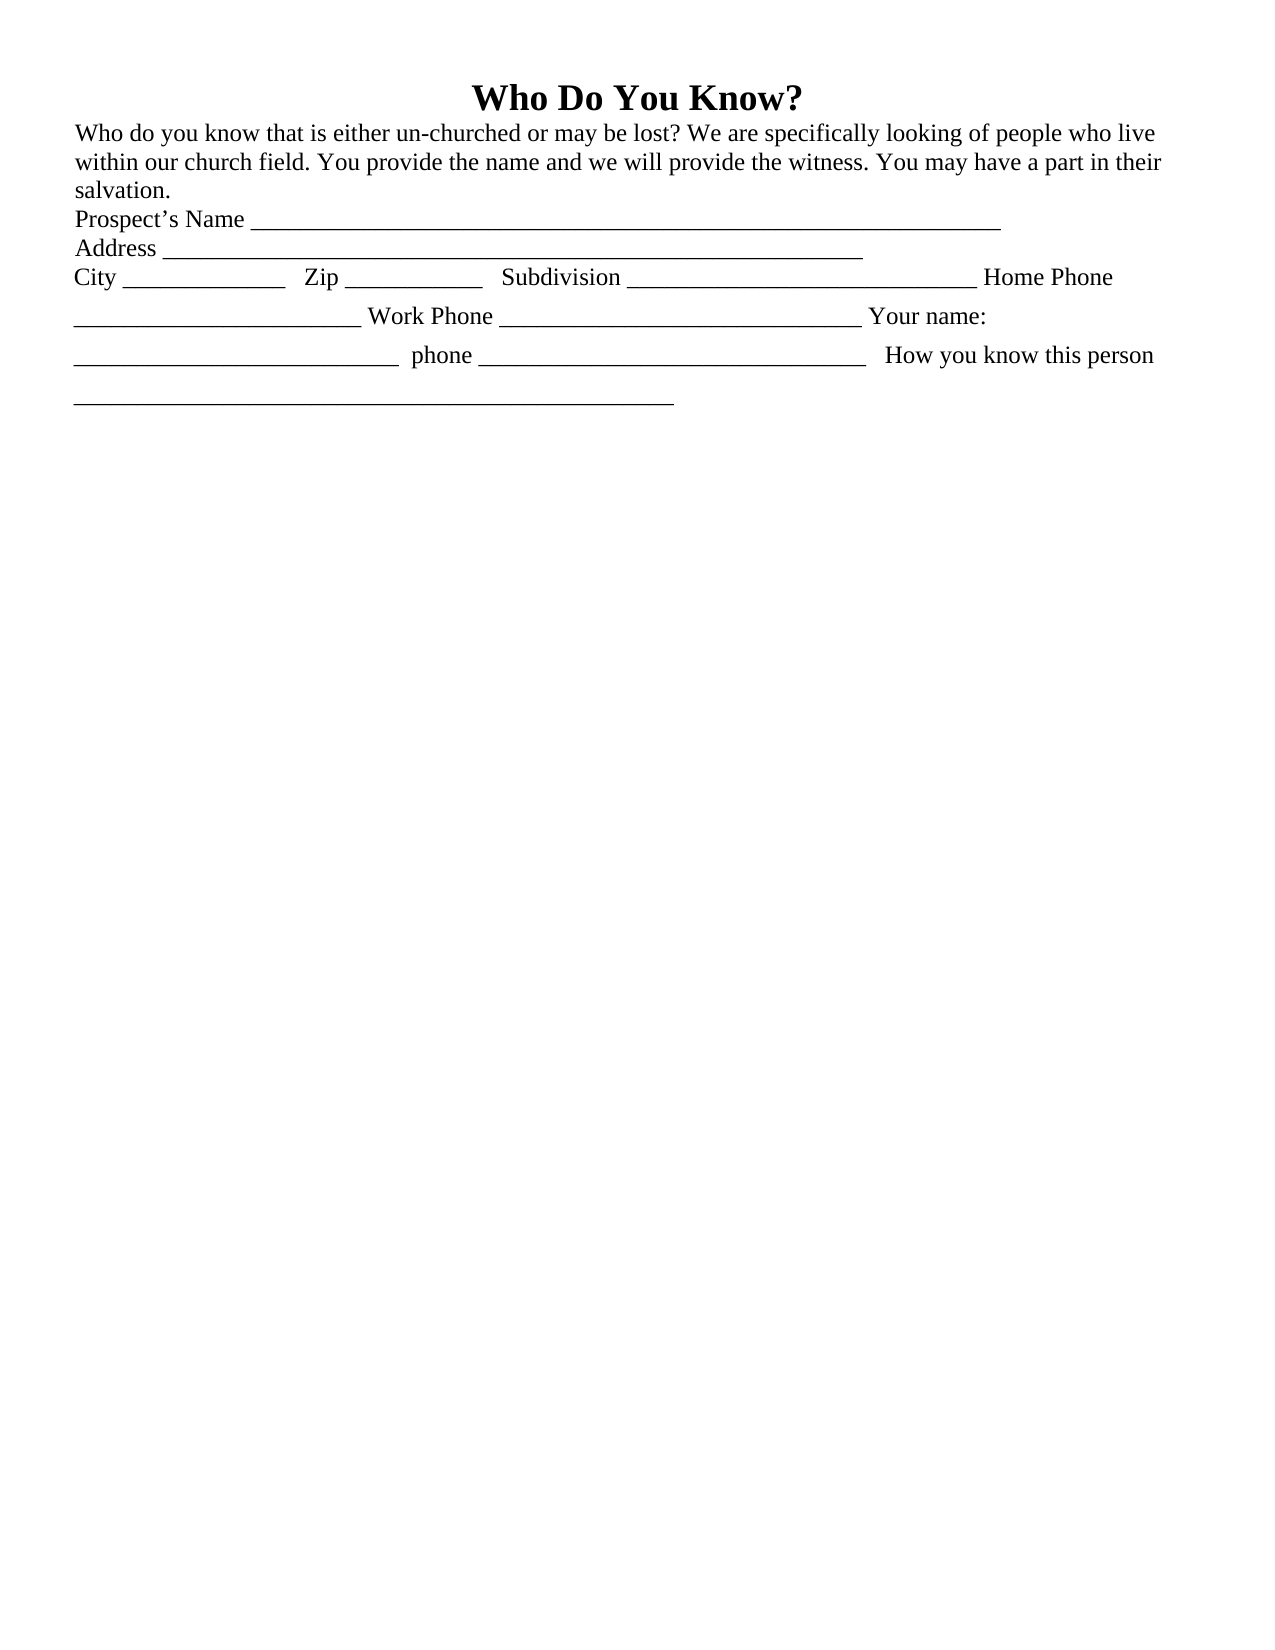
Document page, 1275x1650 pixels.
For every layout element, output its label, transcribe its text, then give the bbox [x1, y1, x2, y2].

text City _____________ Zip ___________ Subdivision ____________________________ Home Phone _______________________ Work Phone _____________________________ Your name: __________________________ phone _______________________________ How you know this person ________________________________________________ [73, 262, 1200, 408]
text Who do you know that is either un-churched or may be lost? We are specifically looking of people who live within our church field. You provide the name and we will provide the witness. You may have a part in their salvation. [74, 118, 1200, 204]
text Address ________________________________________________________ [74, 233, 1200, 262]
text Who Do You Know? [74, 75, 1200, 118]
text Prospect’s Name ____________________________________________________________ [74, 204, 1200, 233]
